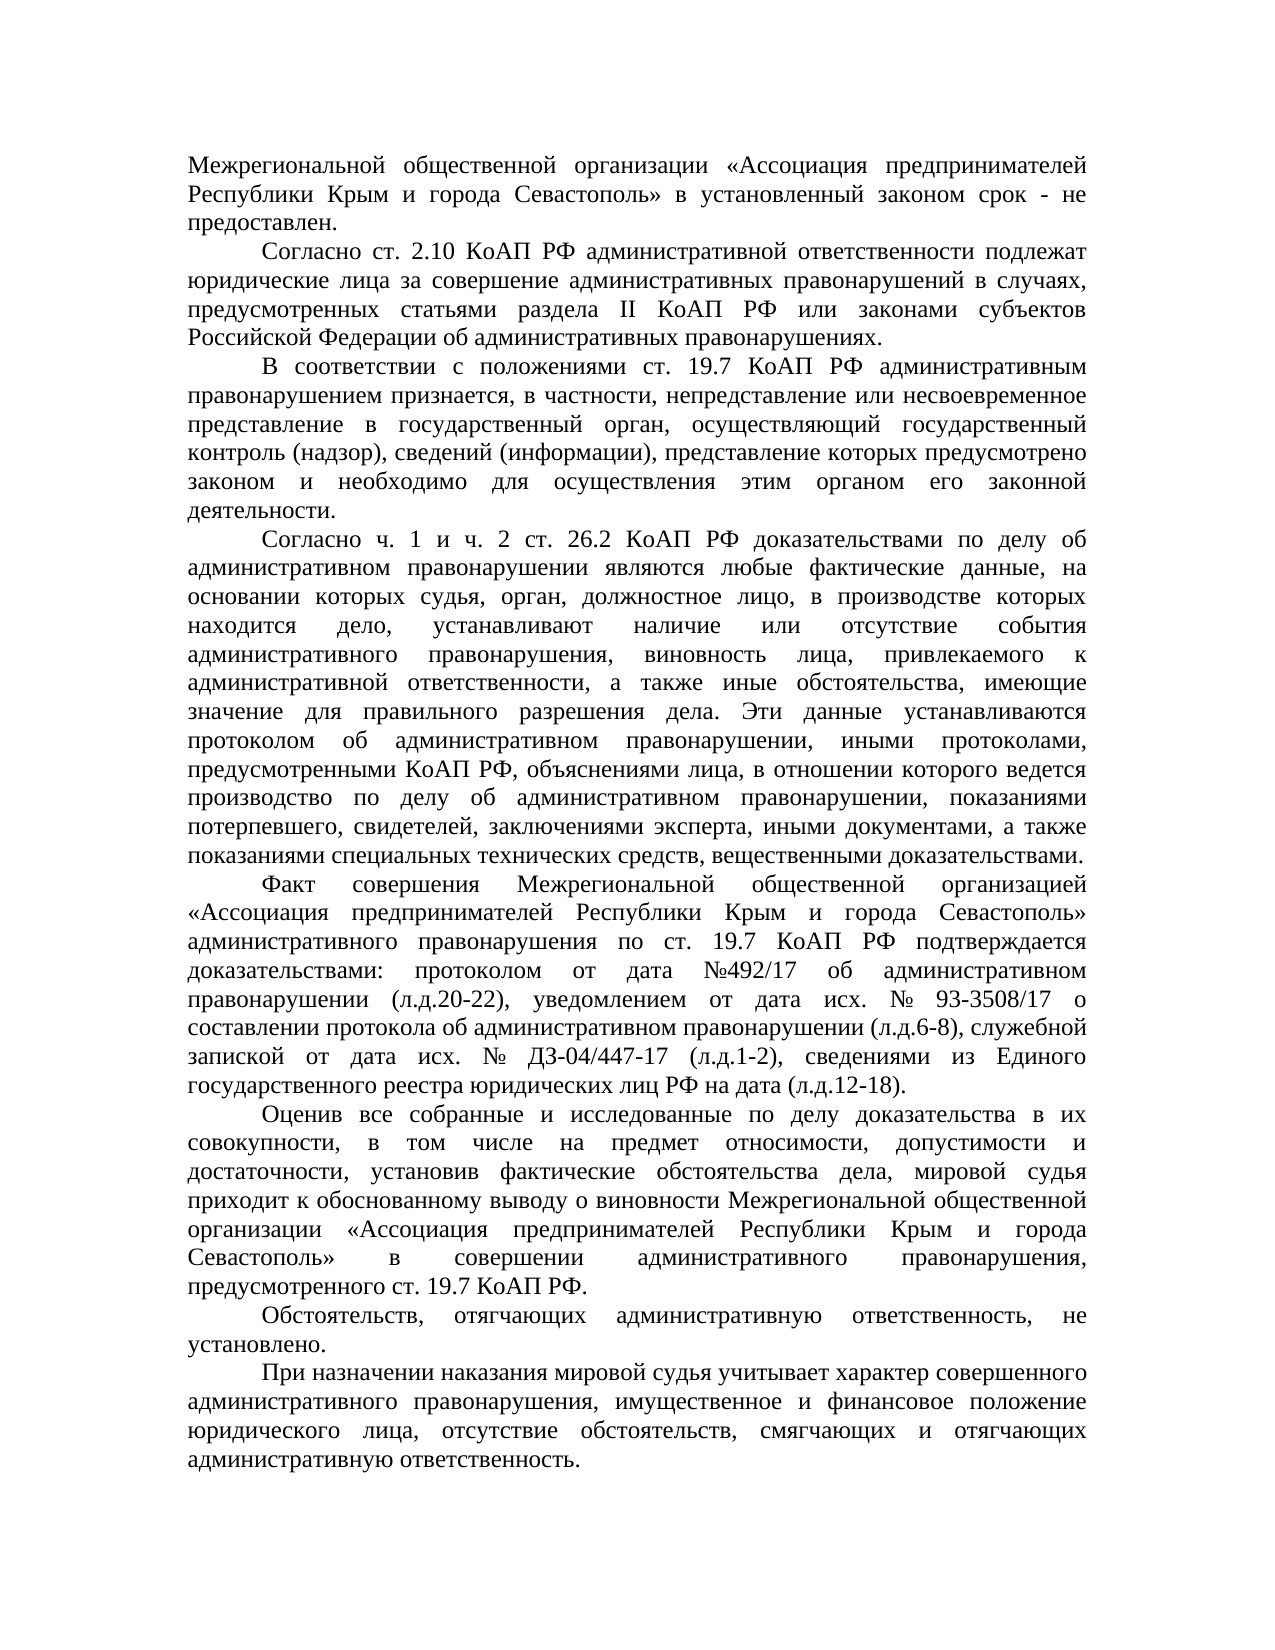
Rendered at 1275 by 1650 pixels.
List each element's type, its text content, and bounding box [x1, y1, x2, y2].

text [187, 150, 1087, 236]
text В соответствии с положениями ст. 19.7 КоАП РФ административным правонарушением признается, в частности, непредставление или несвоевременное представление в государственный орган, осуществляющий государственный контроль (надзор), сведений (информации), представление которых предусмотрено законом и необходимо для осуществления этим органом его законной деятельности. [187, 351, 1087, 524]
text Согласно ч. 1 и ч. 2 ст. 26.2 КоАП РФ доказательствами по делу об административном правонарушении являются любые фактические данные, на основании которых судья, орган, должностное лицо, в производстве которых находится дело, устанавливают наличие или отсутствие события административного правонарушения, виновность лица, привлекаемого к административной ответственности, а также иные обстоятельства, имеющие значение для правильного разрешения дела. Эти данные устанавливаются протоколом об административном правонарушении, иными протоколами, предусмотренными КоАП РФ, объяснениями лица, в отношении которого ведется производство по делу об административном правонарушении, показаниями потерпевшего, свидетелей, заключениями эксперта, иными документами, а также показаниями специальных технических средств, вещественными доказательствами. [187, 524, 1087, 869]
text Факт совершения Межрегиональной общественной организацией «Ассоциация предпринимателей Республики Крым и города Севастополь» административного правонарушения по ст. 19.7 КоАП РФ подтверждается доказательствами: протоколом от дата №492/17 об административном правонарушении (л.д.20-22), уведомлением от дата исх. № 93-3508/17 о составлении протокола об административном правонарушении (л.д.6-8), служебной запиской от дата исх. № ДЗ-04/447-17 (л.д.1-2), сведениями из Единого государственного реестра юридических лиц РФ на дата (л.д.12-18). [187, 869, 1087, 1099]
text Согласно ст. 2.10 КоАП РФ административной ответственности подлежат юридические лица за совершение административных правонарушений в случаях, предусмотренных статьями раздела II КоАП РФ или законами субъектов Российской Федерации об административных правонарушениях. [187, 236, 1087, 351]
text Оценив все собранные и исследованные по делу доказательства в их совокупности, в том числе на предмет относимости, допустимости и достаточности, установив фактические обстоятельства дела, мировой судья приходит к обоснованному выводу о виновности Межрегиональной общественной организации «Ассоциация предпринимателей Республики Крым и города Севастополь» в совершении административного правонарушения, предусмотренного ст. 19.7 КоАП РФ. [187, 1099, 1087, 1300]
text При назначении наказания мировой судья учитывает характер совершенного административного правонарушения, имущественное и финансовое положение юридического лица, отсутствие обстоятельств, смягчающих и отягчающих административную ответственность. [187, 1357, 1087, 1472]
text Обстоятельств, отягчающих административную ответственность, не установлено. [187, 1300, 1087, 1357]
